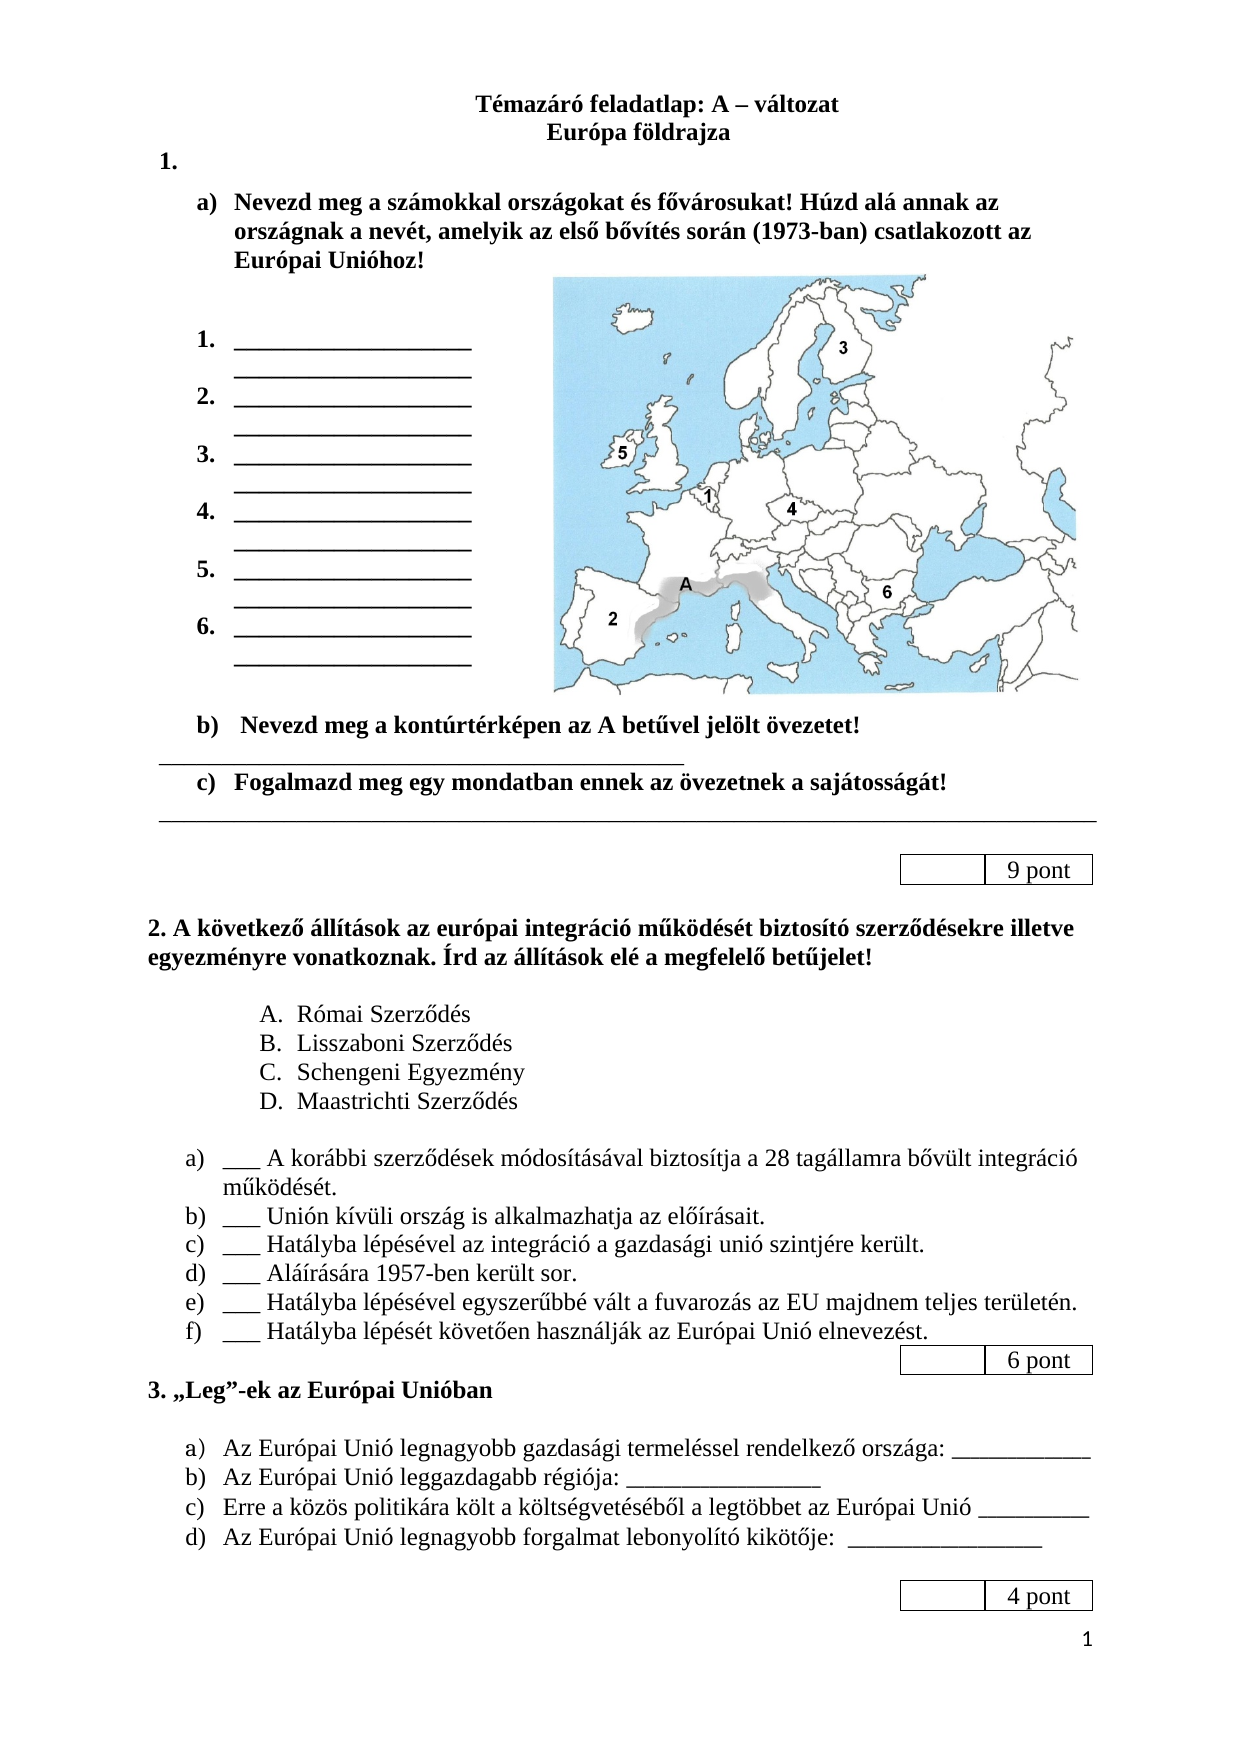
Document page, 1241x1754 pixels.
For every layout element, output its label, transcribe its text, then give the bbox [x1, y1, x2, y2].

table_header 1. Nevezd meg a számokkal országokat és fővárosukat! Húzd alá annak az országnak a nevét, amelyik az első bővítés során (1973-ban) csatlakozott az Európai Unióhoz! [148, 146, 1115, 274]
list ___ Hatályba lépését követően használják az Európai Unió elnevezést. [185, 1316, 1092, 1344]
text 2. A következő állítások az európai integráció működését biztosító szerződésekre illetve egyezményre vonatkoznak. Írd az állítások elé a megfelelő betűjelet! [148, 913, 1092, 971]
list Az Európai Unió legnagyobb forgalmat lebonyolító kikötője: _____________________ [185, 1522, 1092, 1551]
table_cell Nevezd meg a kontúrtérképen az A betűvel jelölt övezetet! __________________________________________ Fogalmazd meg egy mondatban ennek az övezetnek a sajátosságát! ___________________________________________________________________________ [148, 710, 1115, 825]
table_header 9 pont [986, 855, 1092, 883]
table_header [901, 855, 984, 883]
list ___ A korábbi szerződések módosításával biztosítja a 28 tagállamra bővült integráció működését. [185, 1143, 1092, 1201]
table_cell [520, 274, 1115, 710]
text 3. „Leg”-ek az Európai Unióban [148, 1375, 1092, 1404]
table_header [901, 1581, 984, 1610]
table_header [901, 1346, 984, 1374]
list Maastrichti Szerződés [259, 1086, 1092, 1114]
list Lisszaboni Szerződés [259, 1028, 1092, 1057]
table_header 6 pont [986, 1346, 1092, 1374]
list Schengeni Egyezmény [259, 1057, 1092, 1086]
list ___ Aláírására 1957-ben került sor. [185, 1258, 1092, 1287]
list ___ Unión kívüli ország is alkalmazhatja az előírásait. [185, 1201, 1092, 1229]
table_header 4 pont [986, 1581, 1092, 1610]
text Témazáró feladatlap: A – változat [148, 89, 1092, 117]
list Az Európai Unió legnagyobb gazdasági termeléssel rendelkező országa: _______________ [185, 1433, 1092, 1462]
list ___ Hatályba lépésével egyszerűbbé vált a fuvarozás az EU majdnem teljes területén. [185, 1287, 1092, 1316]
list Római Szerződés [259, 999, 1092, 1028]
list ___ Hatályba lépésével az integráció a gazdasági unió szintjére került. [185, 1229, 1092, 1258]
picture [552, 273, 1083, 697]
list Az Európai Unió leggazdagabb régiója: _____________________ [185, 1462, 1092, 1492]
text Európa földrajza [148, 117, 1092, 146]
list Erre a közös politikára költ a költségvetéséből a legtöbbet az Európai Unió ____________ [185, 1492, 1092, 1522]
table_cell ___________________ ___________________ ___________________ ___________________ ___________________ ___________________ ___________________ ___________________ ___________________ ___________________ ___________________ ___________________ [148, 274, 520, 710]
